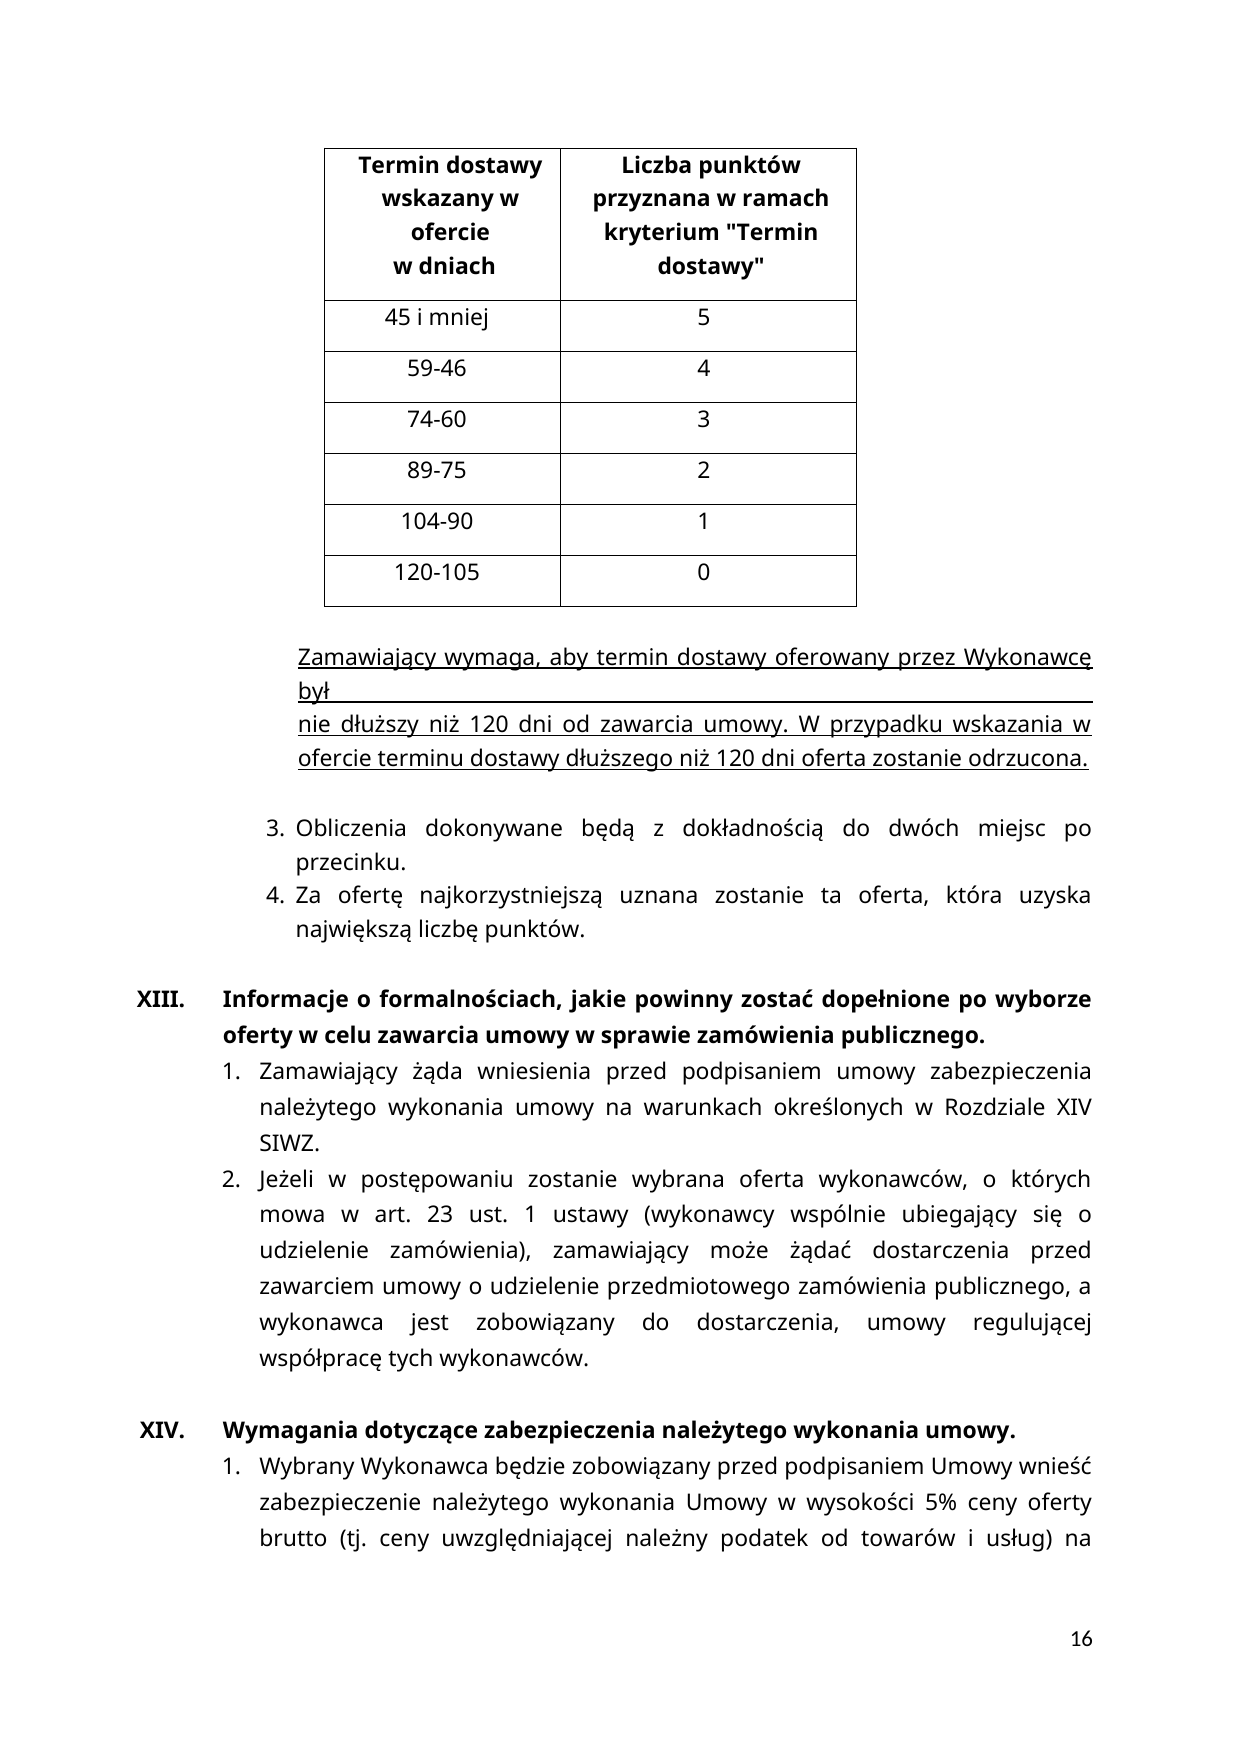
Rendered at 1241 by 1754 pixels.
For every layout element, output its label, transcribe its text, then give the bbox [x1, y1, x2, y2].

list Obliczenia dokonywane będą z dokładnością do dwóch miejsc po przecinku. [266, 812, 1093, 877]
table_cell 89-75 [325, 454, 560, 504]
table_cell 0 [561, 556, 856, 606]
table_cell 104-90 [325, 505, 560, 555]
table_cell 74-60 [325, 403, 560, 453]
table_header Liczba punktów przyznana w ramach kryterium "Termin dostawy" [561, 149, 856, 300]
table_cell 4 [561, 352, 856, 402]
list Zamawiający żąda wniesienia przed podpisaniem umowy zabezpieczenia należytego wykonania umowy na warunkach określonych w Rozdziale XIV SIWZ. [222, 1055, 1093, 1158]
list Informacje o formalnościach, jakie powinny zostać dopełnione po wyborze oferty w celu zawarcia umowy w sprawie zamówienia publicznego. [185, 983, 1093, 1050]
table_header Termin dostawy wskazany w ofercie w dniach [325, 149, 560, 300]
table_cell 3 [561, 403, 856, 453]
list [222, 1450, 1093, 1553]
table_cell 5 [561, 301, 856, 351]
table_cell 59-46 [325, 352, 560, 402]
table_cell 45 i mniej [325, 301, 560, 351]
list Wymagania dotyczące zabezpieczenia należytego wykonania umowy. [185, 1414, 1093, 1445]
list Za ofertę najkorzystniejszą uznana zostanie ta oferta, która uzyska największą liczbę punktów. [266, 879, 1093, 944]
table_cell 2 [561, 454, 856, 504]
list Zamawiający wymaga, aby termin dostawy oferowany przez Wykonawcę był nie dłuższy niż 120 dni od zawarcia umowy. W przypadku wskazania w ofercie terminu dostawy dłuższego niż 120 dni oferta zostanie odrzucona. [298, 669, 1093, 701]
list Jeżeli w postępowaniu zostanie wybrana oferta wykonawców, o których mowa w art. 23 ust. 1 ustawy (wykonawcy wspólnie ubiegający się o udzielenie zamówienia), zamawiający może żądać dostarczenia przed zawarciem umowy o udzielenie przedmiotowego zamówienia publicznego, a wykonawca jest zobowiązany do dostarczenia, umowy regulującej współpracę tych wykonawców. [222, 1162, 1093, 1373]
list Zamawiający wymaga, aby termin dostawy oferowany przez Wykonawcę był nie dłuższy niż 120 dni od zawarcia umowy. W przypadku wskazania w ofercie terminu dostawy dłuższego niż 120 dni oferta zostanie odrzucona. [298, 641, 1093, 667]
table_cell 120-105 [325, 556, 560, 606]
table_cell 1 [561, 505, 856, 555]
list Zamawiający wymaga, aby termin dostawy oferowany przez Wykonawcę był nie dłuższy niż 120 dni od zawarcia umowy. W przypadku wskazania w ofercie terminu dostawy dłuższego niż 120 dni oferta zostanie odrzucona. [298, 703, 1093, 773]
